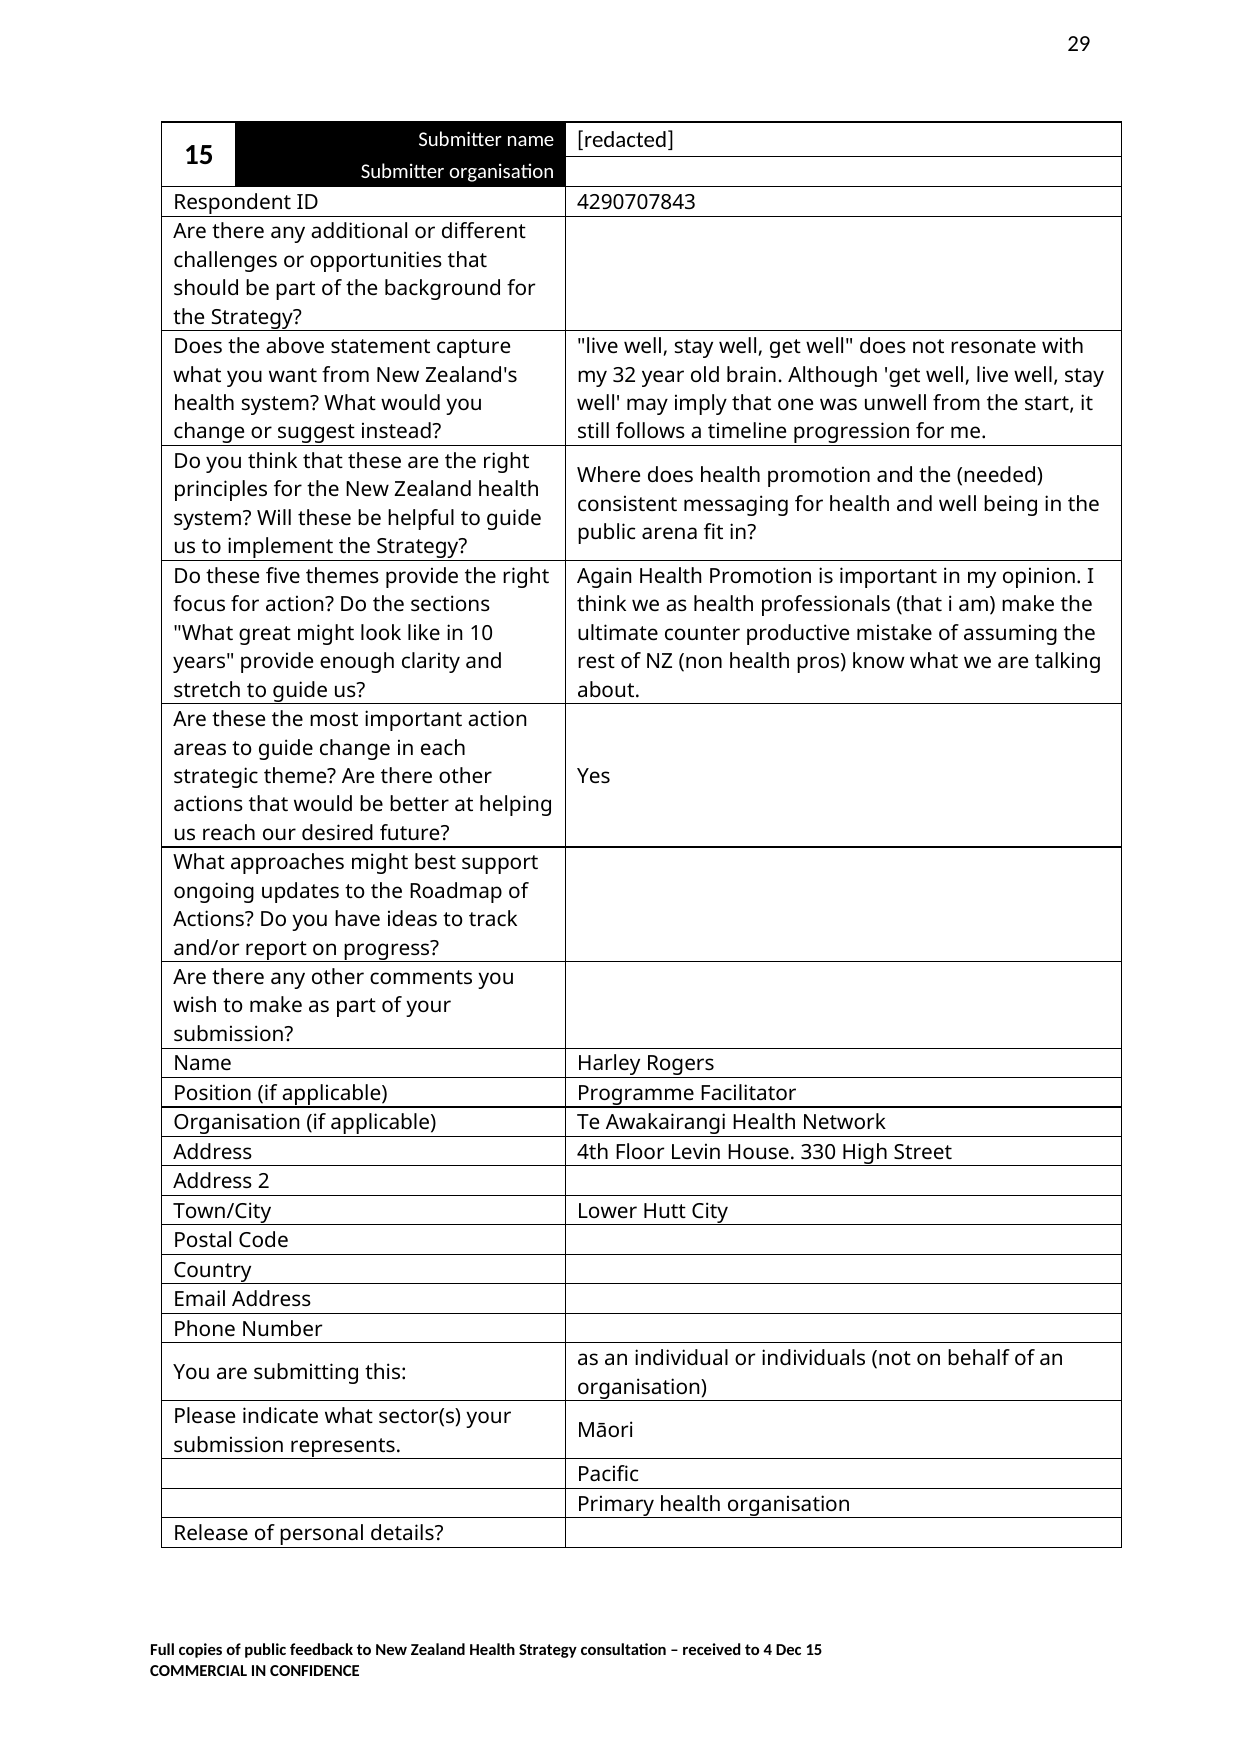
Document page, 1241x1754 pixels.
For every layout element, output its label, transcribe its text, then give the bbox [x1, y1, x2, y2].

table_cell [566, 1255, 1121, 1283]
table_cell Address 2 [162, 1166, 565, 1195]
table_cell 4290707843 [566, 187, 1121, 216]
table_cell as an individual or individuals (not on behalf of an organisation) [566, 1343, 1121, 1400]
table_cell [566, 1314, 1121, 1342]
table_cell Māori [566, 1401, 1121, 1458]
table_cell [566, 1518, 1121, 1547]
table_cell Organisation (if applicable) [162, 1108, 565, 1136]
table_cell Are there any additional or different challenges or opportunities that should be part of the background for the Strategy? [162, 217, 565, 330]
table_cell "live well, stay well, get well" does not resonate with my 32 year old brain. Although 'get well, live well, stay well' may imply that one was unwell from the start, it still follows a timeline progression for me. [566, 331, 1121, 445]
table_cell Does the above statement capture what you want from New Zealand's health system? What would you change or suggest instead? [162, 331, 565, 445]
table_cell What approaches might best support ongoing updates to the Roadmap of Actions? Do you have ideas to track and/or report on progress? [162, 848, 565, 961]
table_cell Lower Hutt City [566, 1196, 1121, 1224]
table_header [redacted] [566, 123, 1121, 156]
table_cell Primary health organisation [566, 1489, 1121, 1517]
table_cell Yes [566, 704, 1121, 846]
table_header Submitter name [236, 123, 565, 156]
table_cell Please indicate what sector(s) your submission represents. [162, 1401, 565, 1458]
table_cell [566, 848, 1121, 961]
table_cell Harley Rogers [566, 1049, 1121, 1077]
table_cell Pacific [566, 1459, 1121, 1488]
table_cell Country [162, 1255, 565, 1283]
table_cell Submitter organisation [236, 157, 565, 186]
table_cell Te Awakairangi Health Network [566, 1108, 1121, 1136]
table_cell Email Address [162, 1284, 565, 1313]
table_cell Where does health promotion and the (needed) consistent messaging for health and well being in the public arena fit in? [566, 446, 1121, 560]
table_cell [566, 157, 1121, 186]
table_cell [566, 1284, 1121, 1313]
table_cell Release of personal details? [162, 1518, 565, 1547]
table_cell Position (if applicable) [162, 1078, 565, 1106]
table_cell Address [162, 1137, 565, 1165]
table_cell [566, 962, 1121, 1047]
table_cell Phone Number [162, 1314, 565, 1342]
table_cell 4th Floor Levin House. 330 High Street [566, 1137, 1121, 1165]
table_cell Town/City [162, 1196, 565, 1224]
table_cell [566, 1166, 1121, 1195]
table_cell Again Health Promotion is important in my opinion. I think we as health professionals (that i am) make the ultimate counter productive mistake of assuming the rest of NZ (non health pros) know what we are talking about. [566, 561, 1121, 703]
table_cell [162, 1459, 565, 1488]
table_cell [162, 1489, 565, 1517]
table_cell Respondent ID [162, 187, 565, 216]
table_cell Are there any other comments you wish to make as part of your submission? [162, 962, 565, 1047]
table_cell Programme Facilitator [566, 1078, 1121, 1106]
table_cell Postal Code [162, 1225, 565, 1254]
table_cell Do you think that these are the right principles for the New Zealand health system? Will these be helpful to guide us to implement the Strategy? [162, 446, 565, 560]
table_cell Name [162, 1049, 565, 1077]
table_cell [566, 217, 1121, 330]
table_cell Do these five themes provide the right focus for action? Do the sections "What great might look like in 10 years" provide enough clarity and stretch to guide us? [162, 561, 565, 703]
table_cell You are submitting this: [162, 1343, 565, 1400]
table_header 15 [162, 123, 235, 186]
table_cell [566, 1225, 1121, 1254]
table_cell Are these the most important action areas to guide change in each strategic theme? Are there other actions that would be better at helping us reach our desired future? [162, 704, 565, 846]
